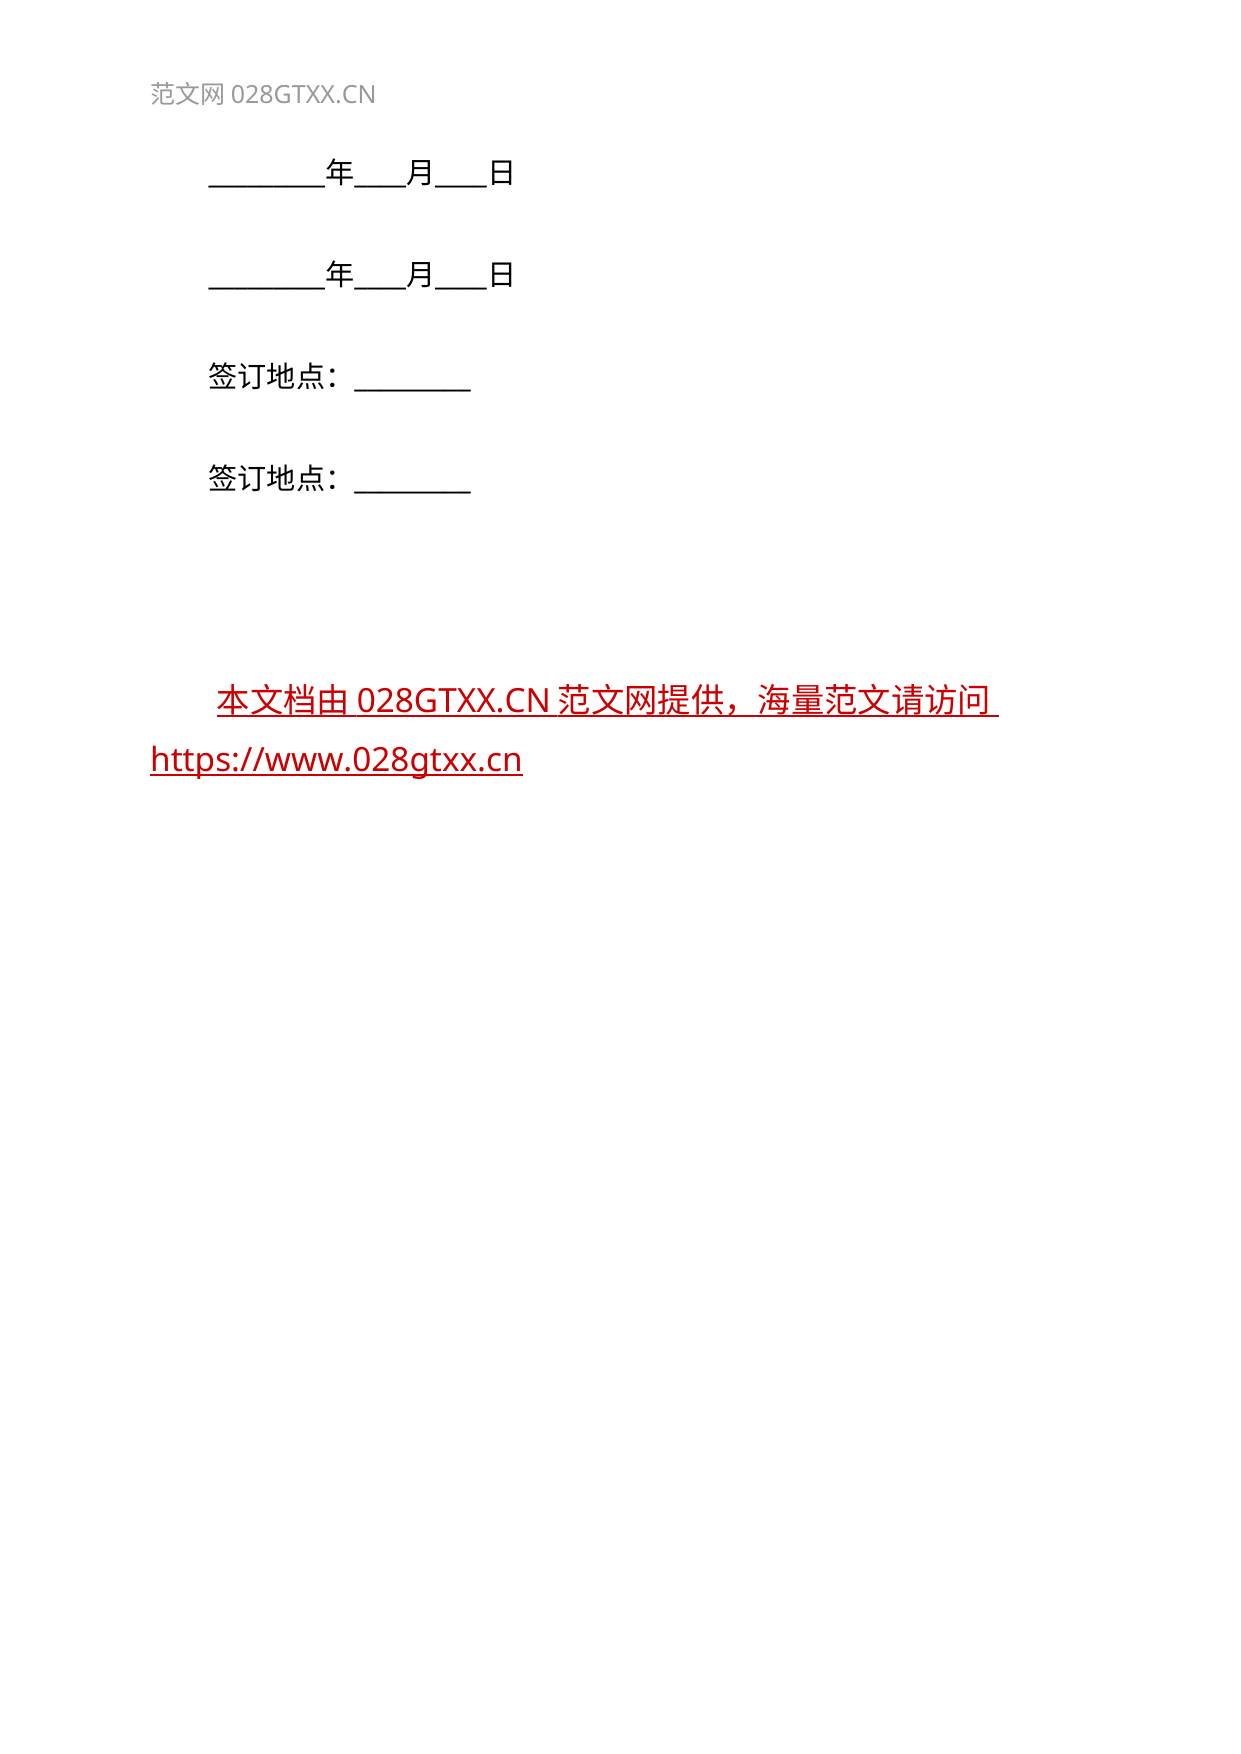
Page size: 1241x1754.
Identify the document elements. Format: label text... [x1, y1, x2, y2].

text 签订地点：_________ [150, 354, 1090, 396]
text _________年____月____日 [150, 252, 1090, 294]
text _________年____月____日 [150, 150, 1090, 192]
text 本文档由028GTXX.CN范文网提供，海量范文请访问 https://www.028gtxx.cn [150, 673, 1090, 781]
text 签订地点：_________ [150, 456, 1090, 498]
